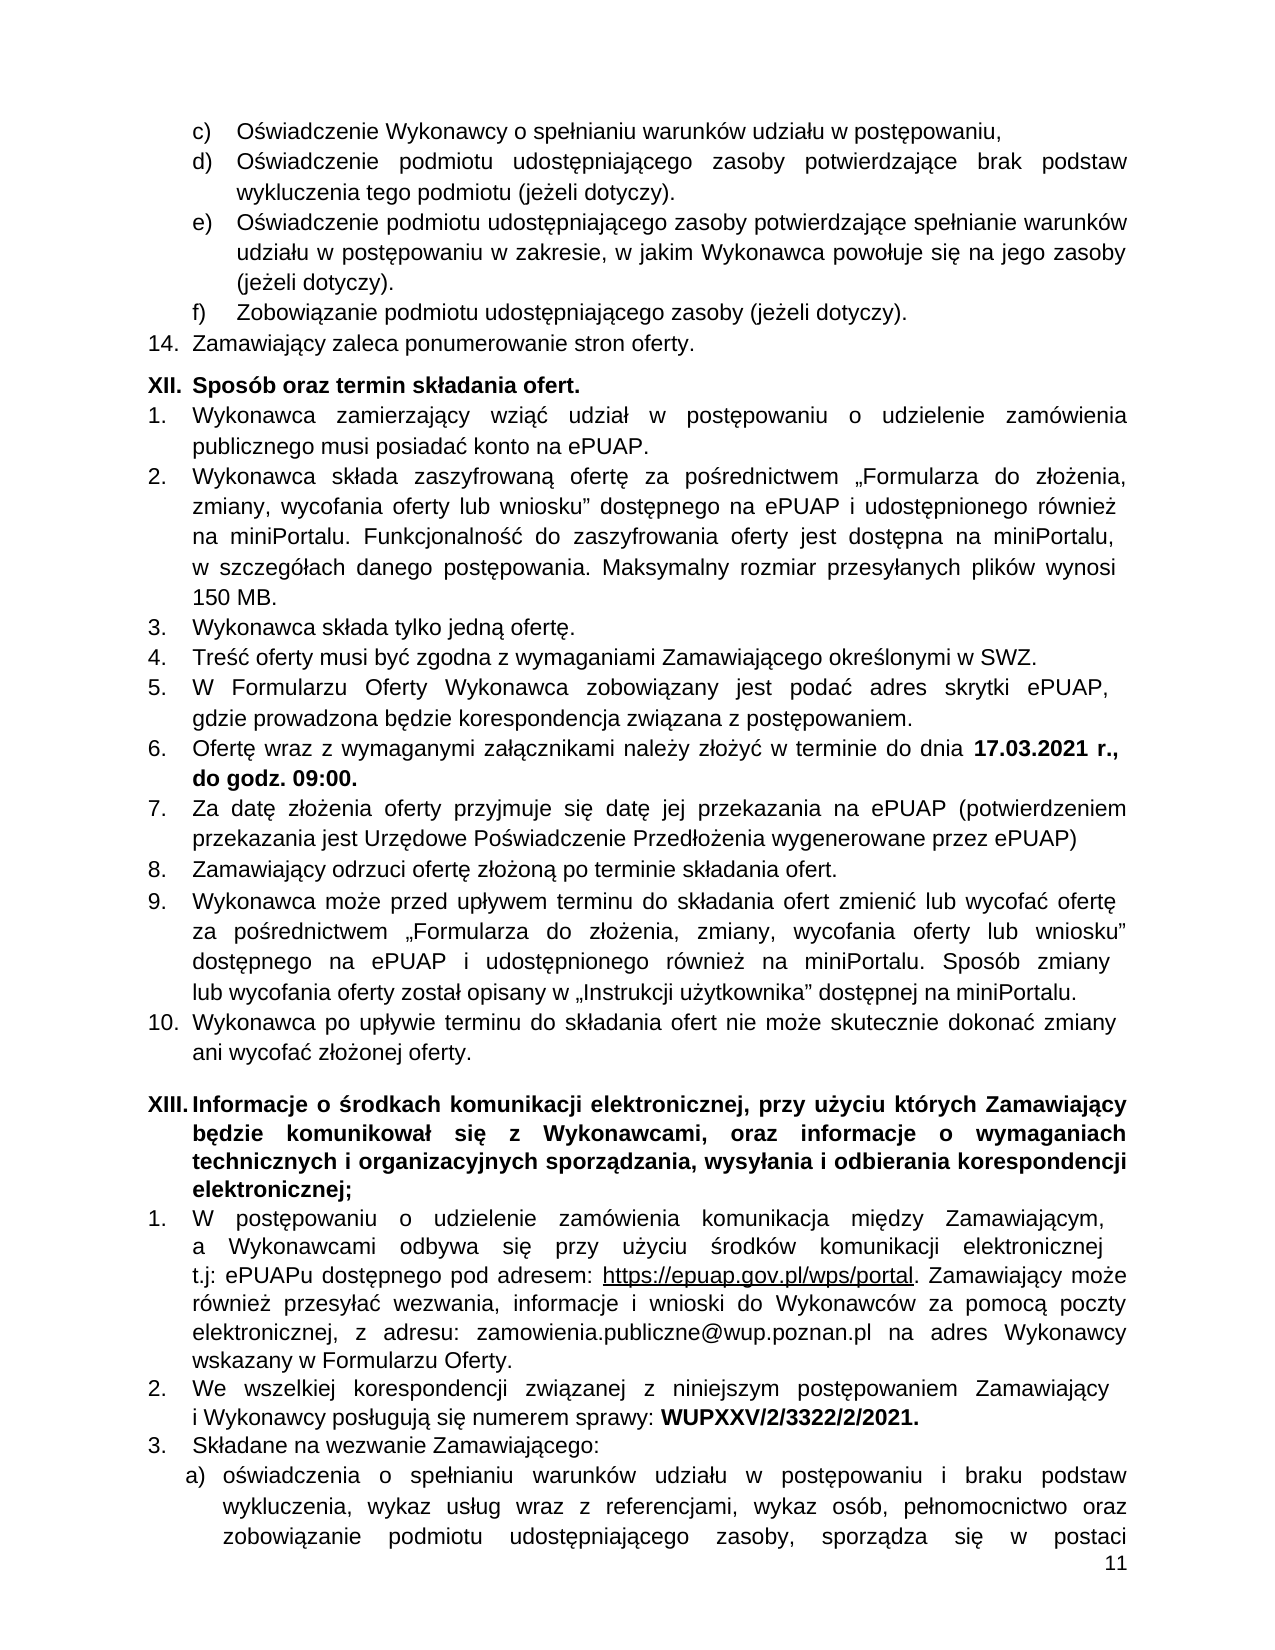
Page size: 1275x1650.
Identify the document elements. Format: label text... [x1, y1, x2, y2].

list Zamawiający zaleca ponumerowanie stron oferty. [148, 329, 1127, 356]
list Wykonawca składa zaszyfrowaną ofertę za pośrednictwem „Formularza do złożenia, zmiany, wycofania oferty lub wniosku” dostępnego na ePUAP i udostępnionego również na miniPortalu. Funkcjonalność do zaszyfrowania oferty jest dostępna na miniPortalu, w szczegółach danego postępowania. Maksymalny rozmiar przesyłanych plików wynosi 150 MB. [148, 463, 1127, 610]
list Ofertę wraz z wymaganymi załącznikami należy złożyć w terminie do dnia 17.03.2021 r., do godz. 09:00. [148, 735, 1127, 791]
list Składane na wezwanie Zamawiającego: [148, 1432, 1127, 1459]
list Oświadczenie Wykonawcy o spełnianiu warunków udziału w postępowaniu, [192, 118, 1127, 144]
list Wykonawca po upływie terminu do składania ofert nie może skutecznie dokonać zmiany ani wycofać złożonej oferty. [148, 1009, 1127, 1065]
list Wykonawca zamierzający wziąć udział w postępowaniu o udzielenie zamówienia publicznego musi posiadać konto na ePUAP. [148, 402, 1127, 459]
list Wykonawca może przed upływem terminu do składania ofert zmienić lub wycofać ofertę za pośrednictwem „Formularza do złożenia, zmiany, wycofania oferty lub wniosku” dostępnego na ePUAP i udostępnionego również na miniPortalu. Sposób zmiany lub wycofania oferty został opisany w „Instrukcji użytkownika” dostępnej na miniPortalu. [148, 888, 1127, 1005]
list Zobowiązanie podmiotu udostępniającego zasoby (jeżeli dotyczy). [192, 299, 1127, 326]
list Za datę złożenia oferty przyjmuje się datę jej przekazania na ePUAP (potwierdzeniem przekazania jest Urzędowe Poświadczenie Przedłożenia wygenerowane przez ePUAP) [148, 795, 1127, 852]
list Informacje o środkach komunikacji elektronicznej, przy użyciu których Zamawiający będzie komunikował się z Wykonawcami, oraz informacje o wymaganiach technicznych i organizacyjnych sporządzania, wysyłania i odbierania korespondencji elektronicznej; [148, 1091, 1127, 1203]
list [185, 1462, 1127, 1549]
list Zamawiający odrzuci ofertę złożoną po terminie składania ofert. [148, 856, 1127, 884]
list W postępowaniu o udzielenie zamówienia komunikacja między Zamawiającym, a Wykonawcami odbywa się przy użyciu środków komunikacji elektronicznej t.j: ePUAPu dostępnego pod adresem: https://epuap.gov.pl/wps/portal. Zamawiający może również przesyłać wezwania, informacje i wnioski do Wykonawców za pomocą poczty elektronicznej, z adresu: zamowienia.publiczne@wup.poznan.pl na adres Wykonawcy wskazany w Formularzu Oferty. [148, 1205, 1127, 1373]
list Oświadczenie podmiotu udostępniającego zasoby potwierdzające spełnianie warunków udziału w postępowaniu w zakresie, w jakim Wykonawca powołuje się na jego zasoby (jeżeli dotyczy). [192, 209, 1127, 296]
list Oświadczenie podmiotu udostępniającego zasoby potwierdzające brak podstaw wykluczenia tego podmiotu (jeżeli dotyczy). [192, 148, 1127, 205]
list Sposób oraz termin składania ofert. [148, 372, 1127, 399]
list Treść oferty musi być zgodna z wymaganiami Zamawiającego określonymi w SWZ. [148, 644, 1127, 671]
list We wszelkiej korespondencji związanej z niniejszym postępowaniem Zamawiający i Wykonawcy posługują się numerem sprawy: WUPXXV/2/3322/2/2021. [148, 1375, 1127, 1430]
list W Formularzu Oferty Wykonawca zobowiązany jest podać adres skrytki ePUAP, gdzie prowadzona będzie korespondencja związana z postępowaniem. [148, 674, 1127, 731]
list Wykonawca składa tylko jedną ofertę. [148, 614, 1127, 640]
